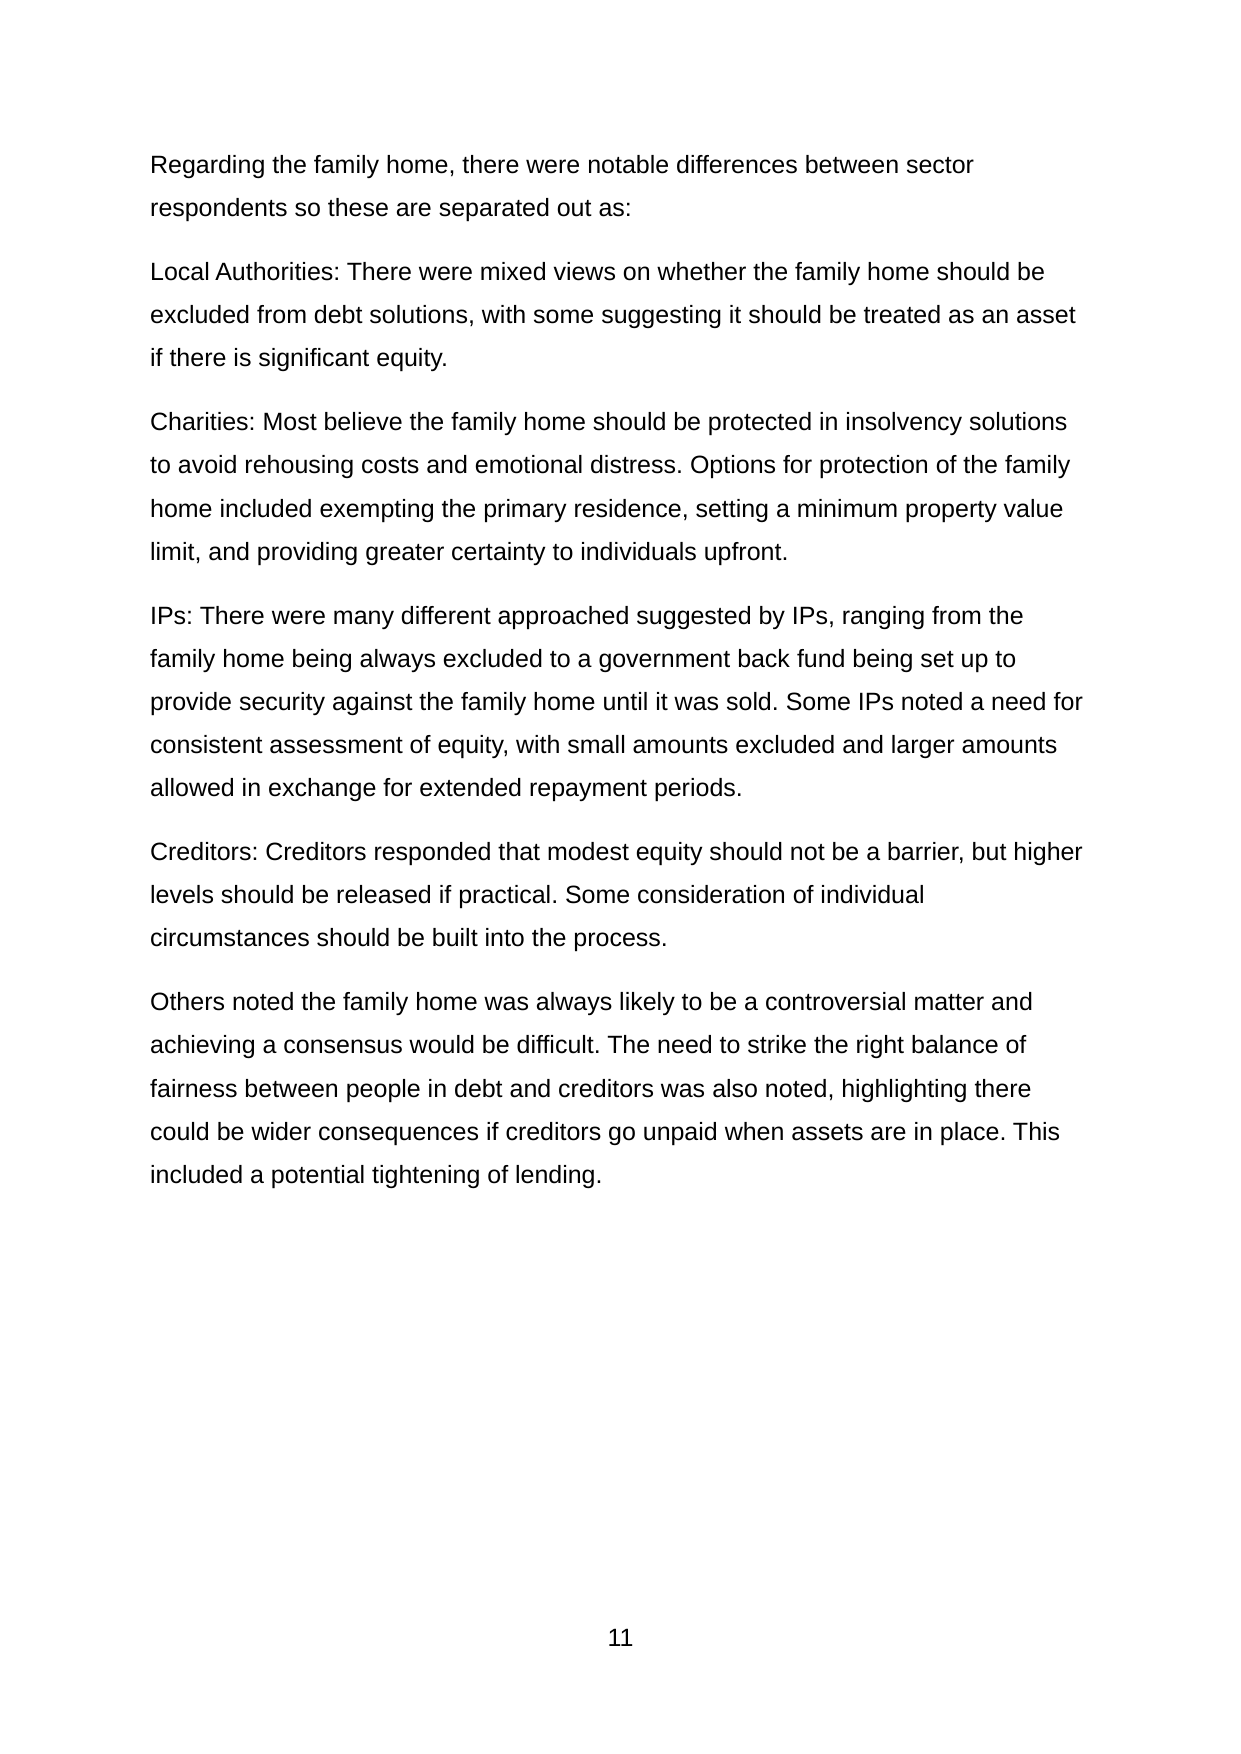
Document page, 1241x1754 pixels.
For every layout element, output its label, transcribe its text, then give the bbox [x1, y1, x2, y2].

text Charities: Most believe the family home should be protected in insolvency solutions to avoid rehousing costs and emotional distress. Options for protection of the family home included exempting the primary residence, setting a minimum property value limit, and providing greater certainty to individuals upfront. [150, 407, 1090, 565]
text Local Authorities: There were mixed views on whether the family home should be excluded from debt solutions, with some suggesting it should be treated as an asset if there is significant equity. [150, 257, 1090, 372]
text Regarding the family home, there were notable differences between sector respondents so these are separated out as: [150, 150, 1090, 222]
text IPs: There were many different approached suggested by IPs, ranging from the family home being always excluded to a government back fund being set up to provide security against the family home until it was sold. Some IPs noted a need for consistent assessment of equity, with small amounts excluded and larger amounts allowed in exchange for extended repayment periods. [150, 601, 1090, 802]
text Others noted the family home was always likely to be a controversial matter and achieving a consensus would be difficult. The need to strike the right balance of fairness between people in debt and creditors was also noted, highlighting there could be wider consequences if creditors go unpaid when assets are in place. This included a potential tightening of lending. [150, 987, 1090, 1188]
text Creditors: Creditors responded that modest equity should not be a barrier, but higher levels should be released if practical. Some consideration of individual circumstances should be built into the process. [150, 837, 1090, 952]
